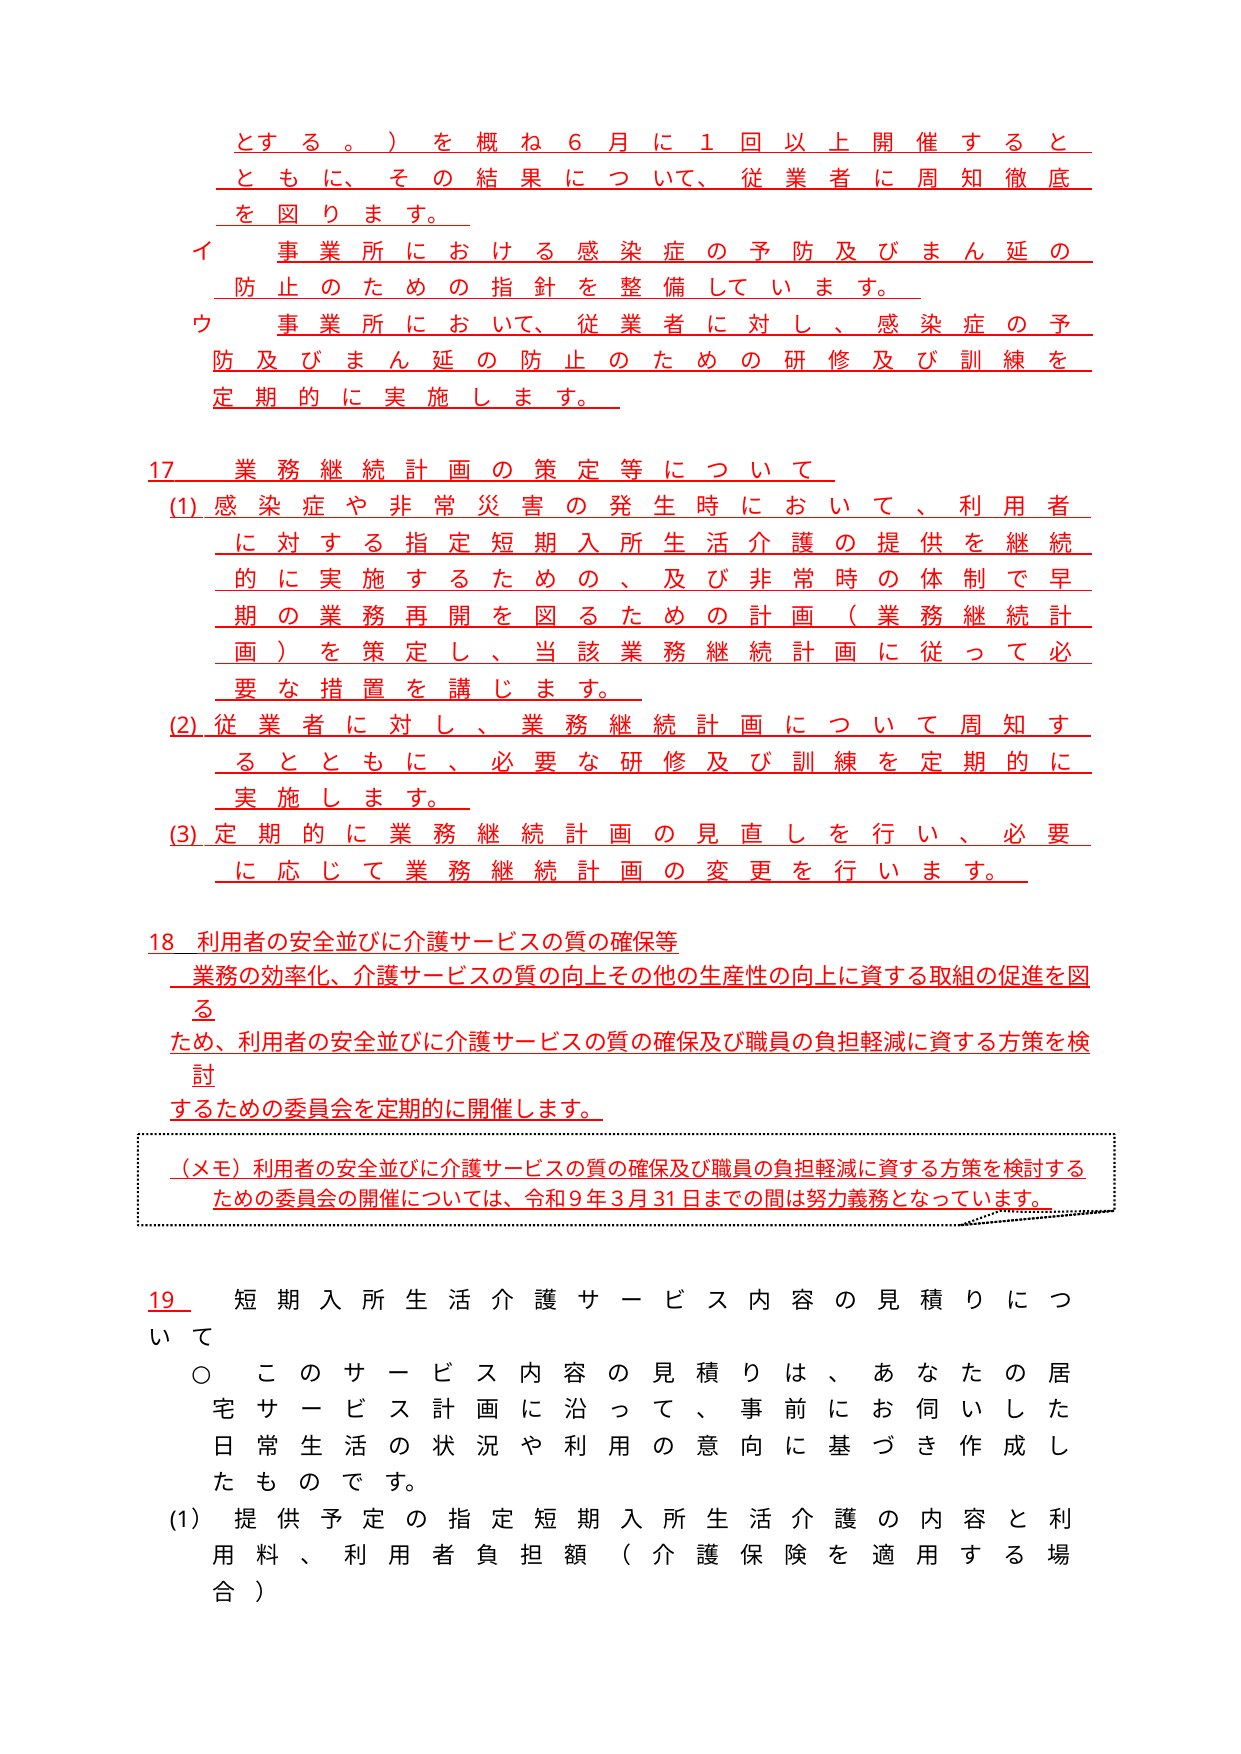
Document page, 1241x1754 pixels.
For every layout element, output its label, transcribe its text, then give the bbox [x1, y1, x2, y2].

text （メモ）利用者の安全並びに介護サービスの質の確保及び職員の負担軽減に資する方策を検討する [169, 1152, 1092, 1182]
text 18 利用者の安全並びに介護サービスの質の確保等 [148, 924, 1092, 957]
text 業務の効率化、介護サービスの質の向上その他の生産性の向上に資する取組の促進を図る [169, 957, 1092, 1024]
text ため、利用者の安全並びに介護サービスの質の確保及び職員の負担軽減に資する方策を検討 [169, 1024, 1092, 1090]
text (2) 従業者に対し、業務継続計画について周知するとともに、必要な研修及び訓練を定期的に実施します。 [169, 705, 1092, 815]
text 19 短期入所生活介護サービス内容の見積りについて [148, 1280, 1092, 1353]
text (1) 感染症や非常災害の発生時において、利用者に対する指定短期入所生活介護の提供を継続的に実施するための、及び非常時の体制で早期の業務再開を図るための計画（業務継続計画）を策定し、当該業務継続計画に従って必要な措置を講じます。 [169, 487, 1092, 705]
text (1）提供予定の指定短期入所生活介護の内容と利用料、利用者負担額（介護保険を適用する場合） [169, 1499, 1092, 1608]
text ための委員会の開催については、令和９年３月31日までの間は努力義務となっています。 [212, 1182, 1092, 1213]
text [148, 122, 1092, 231]
text ウ 事業所において、従業者に対し、感染症の予防及びまん延の防止のための研修及び訓練を定期的に実施します。 [191, 304, 1092, 414]
text 17 業務継続計画の策定等について [148, 450, 1092, 487]
list このサービス内容の見積りは、あなたの居宅サービス計画に沿って、事前にお伺いした日常生活の状況や利用の意向に基づき作成したものです。 [170, 1353, 1092, 1499]
text イ 事業所における感染症の予防及びまん延の防止のための指針を整備しています。 [191, 231, 1092, 304]
text (3) 定期的に業務継続計画の見直しを行い、必要に応じて業務継続計画の変更を行います。 [169, 815, 1092, 888]
text するための委員会を定期的に開催します。 [169, 1090, 1092, 1124]
